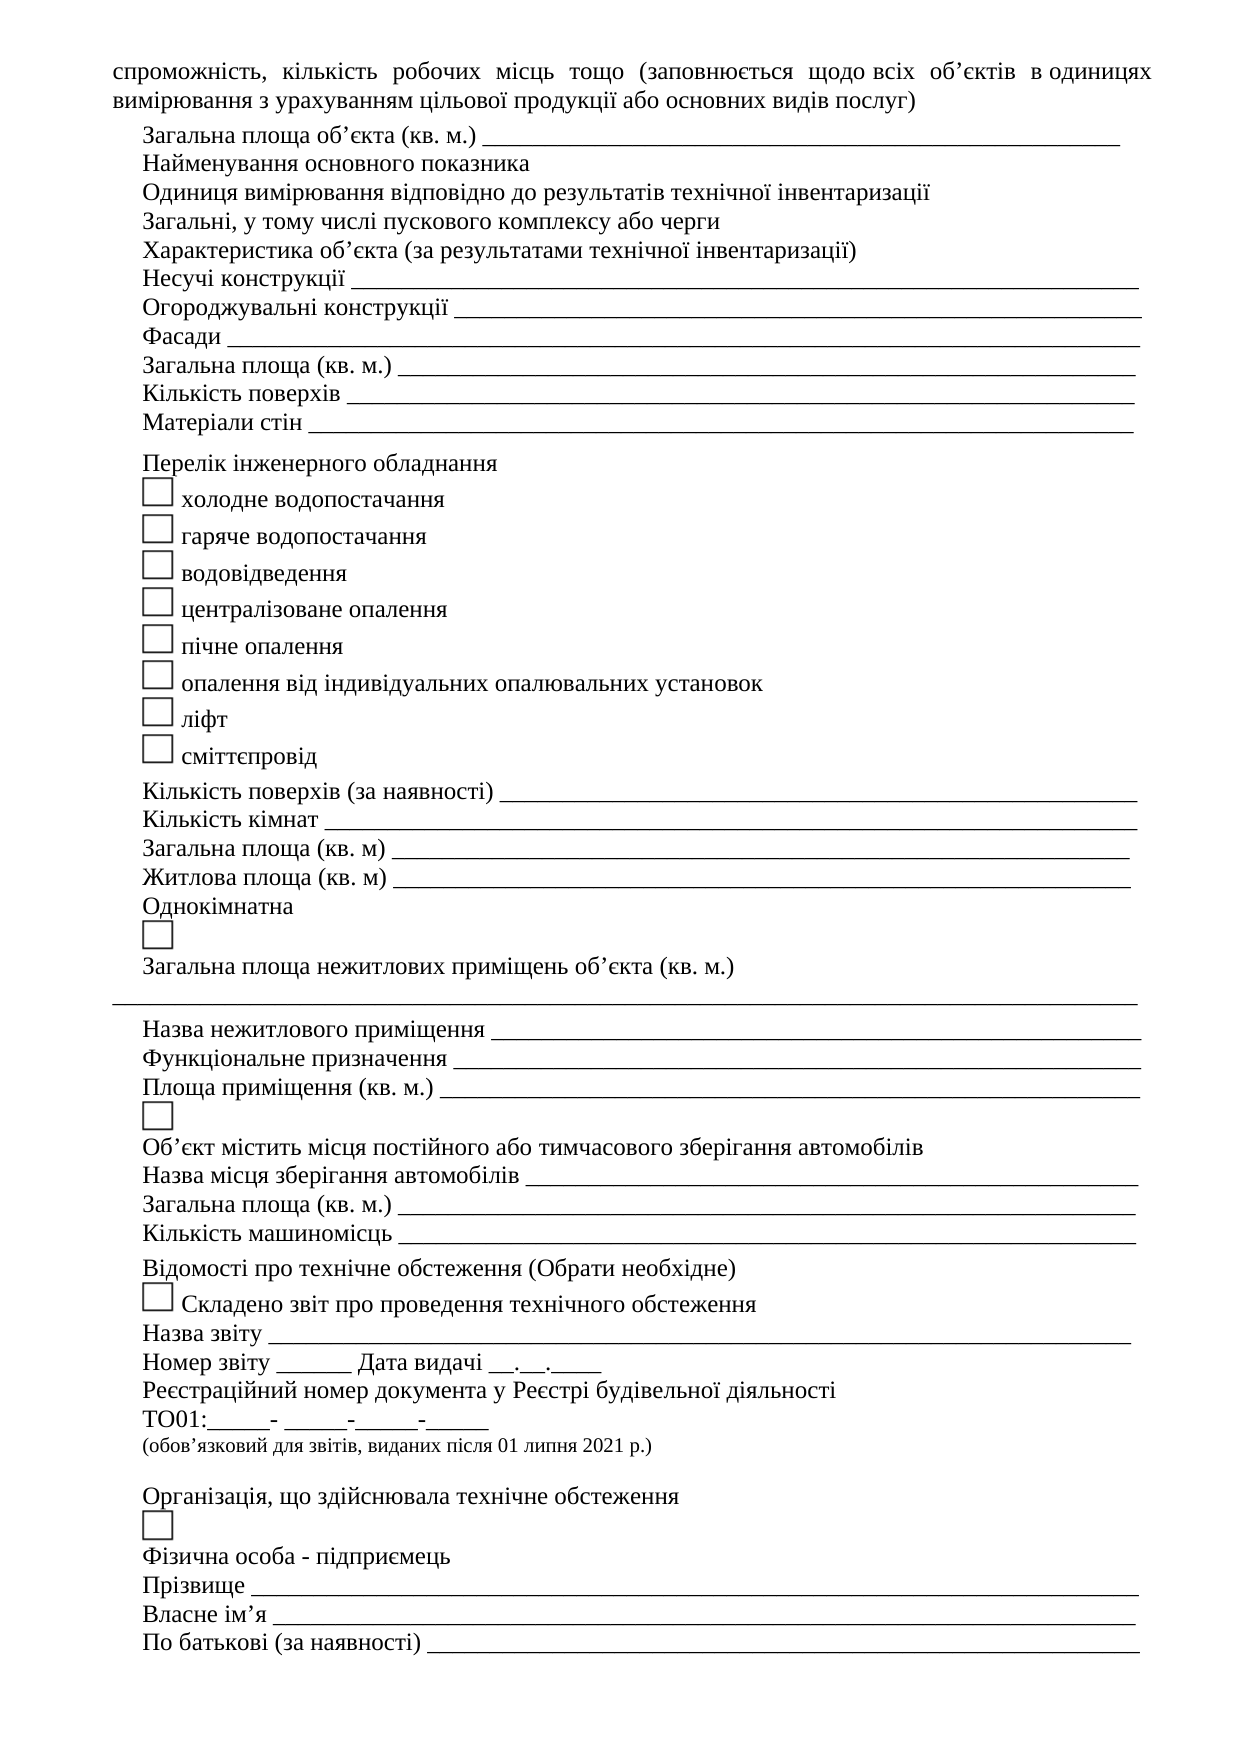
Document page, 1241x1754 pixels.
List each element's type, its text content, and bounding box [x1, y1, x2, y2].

text Найменування основного показника [112, 148, 1152, 177]
text Назва місця зберігання автомобілів _________________________________________________ [112, 1160, 1152, 1189]
text Функціональне призначення _______________________________________________________ [112, 1043, 1152, 1072]
text Номер звіту ______ Дата видачі __.__.____ [112, 1347, 1152, 1376]
text пічне опалення [112, 623, 1152, 660]
text Власне ім’я _____________________________________________________________________ [112, 1599, 1152, 1627]
text Несучі конструкції _______________________________________________________________ [112, 263, 1152, 292]
picture [142, 659, 175, 691]
text TO01:_____- _____-_____-_____ [112, 1404, 1152, 1433]
text водовідведення [112, 550, 1152, 586]
picture [142, 1281, 175, 1313]
text Фізична особа - підприємець [112, 1541, 1152, 1570]
picture [142, 549, 175, 581]
text Загальна площа (кв. м) ___________________________________________________________ [112, 833, 1152, 862]
text Одиниця вимірювання відповідно до результатів технічної інвентаризації [112, 177, 1152, 206]
text Загальна площа (кв. м.) ___________________________________________________________ [112, 350, 1152, 378]
picture [142, 1100, 175, 1132]
text Прізвище _______________________________________________________________________ [112, 1570, 1152, 1599]
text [112, 56, 1152, 114]
text ліфт [112, 696, 1152, 733]
text Організація, що здійснювала технічне обстеження [112, 1481, 1152, 1510]
text По батькові (за наявності) _________________________________________________________ [112, 1627, 1152, 1656]
text Кількість поверхів _______________________________________________________________ [112, 378, 1152, 407]
picture [142, 623, 175, 655]
text Однокімнатна [112, 891, 1152, 919]
text Фасади _________________________________________________________________________ [112, 321, 1152, 350]
text Перелік інженерного обладнання [112, 448, 1152, 476]
text Загальна площа (кв. м.) ___________________________________________________________ [112, 1189, 1152, 1218]
picture [142, 733, 175, 765]
text опалення від індивідуальних опалювальних установок [112, 660, 1152, 696]
text Житлова площа (кв. м) ___________________________________________________________ [112, 862, 1152, 891]
text сміттєпровід [112, 733, 1152, 770]
picture [142, 919, 175, 951]
text __________________________________________________________________________________ [112, 979, 1152, 1008]
text Загальна площа нежитлових приміщень об’єкта (кв. м.) [112, 951, 1152, 979]
text Матеріали стін __________________________________________________________________ [112, 407, 1152, 436]
text гаряче водопостачання [112, 513, 1152, 550]
text Назва нежитлового приміщення ____________________________________________________ [112, 1014, 1152, 1043]
text Характеристика об’єкта (за результатами технічної інвентаризації) [112, 235, 1152, 263]
text Об’єкт містить місця постійного або тимчасового зберігання автомобілів [112, 1132, 1152, 1160]
text Кількість кімнат _________________________________________________________________ [112, 804, 1152, 833]
text Огороджувальні конструкції _______________________________________________________ [112, 292, 1152, 321]
text Площа приміщення (кв. м.) ________________________________________________________ [112, 1072, 1152, 1100]
text Відомості про технічне обстеження (Обрати необхідне) [112, 1253, 1152, 1281]
text Реєстраційний номер документа у Реєстрі будівельної діяльності [112, 1376, 1152, 1404]
text Назва звіту _____________________________________________________________________ [112, 1318, 1152, 1347]
text Кількість машиномісць ___________________________________________________________ [112, 1218, 1152, 1247]
text холодне водопостачання [112, 476, 1152, 513]
picture [142, 586, 175, 618]
text Загальна площа об’єкта (кв. м.) ___________________________________________________ [112, 120, 1152, 148]
picture [142, 1510, 175, 1542]
text Кількість поверхів (за наявності) ___________________________________________________ [112, 776, 1152, 804]
text Загальні, у тому числі пускового комплексу або черги [112, 206, 1152, 235]
picture [142, 476, 175, 508]
text централізоване опалення [112, 586, 1152, 623]
picture [142, 696, 175, 728]
text (обов’язковий для звітів, виданих після 01 липня 2021 р.) [112, 1433, 1152, 1457]
picture [142, 513, 175, 545]
text Складено звіт про проведення технічного обстеження [112, 1281, 1152, 1318]
